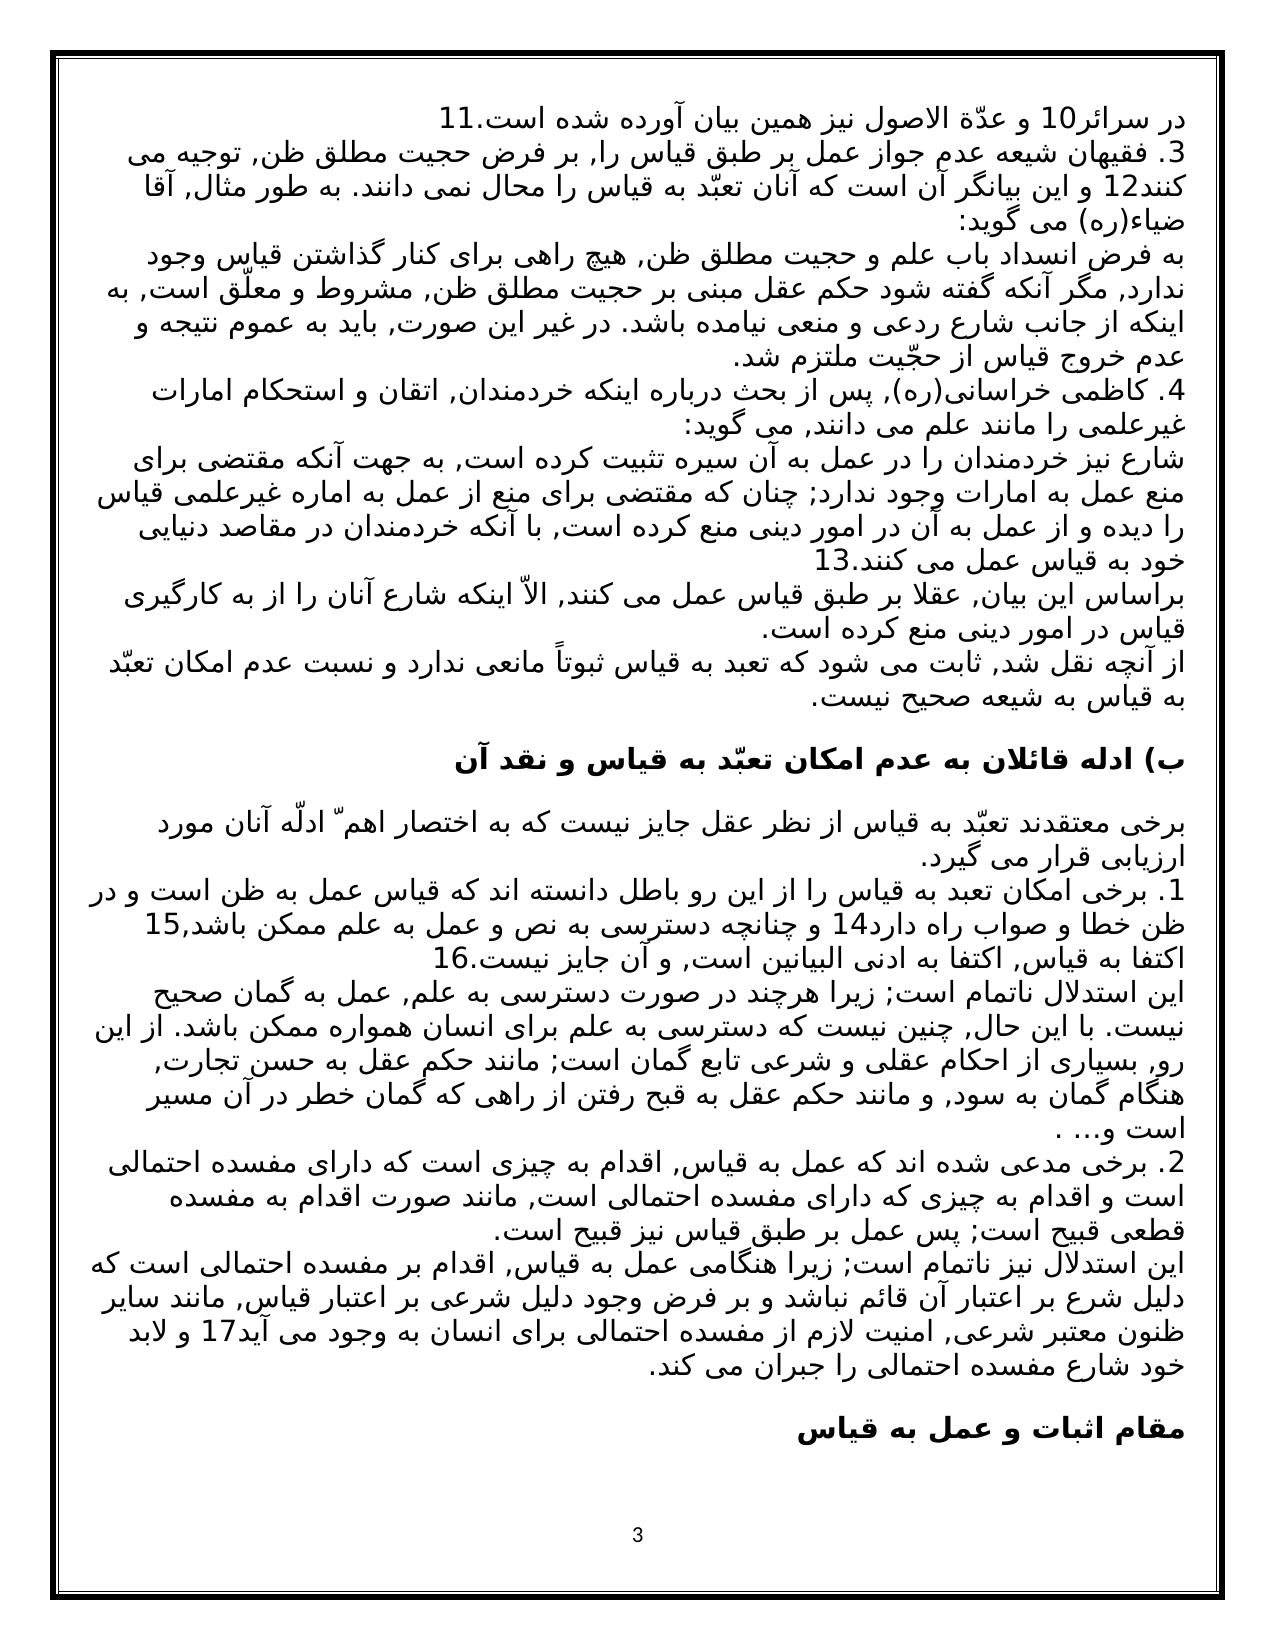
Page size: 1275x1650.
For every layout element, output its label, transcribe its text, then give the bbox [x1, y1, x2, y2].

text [89, 102, 1186, 713]
text مقام اثبات و عمل به قياس [89, 1412, 1186, 1446]
text ب) ادله قائلان به عدم امكان تعبّد به قياس و نقد آن [89, 742, 1186, 776]
text برخى معتقدند تعبّد به قياس از نظر عقل جايز نيست كه به اختصار اهم ّ ادلّه آنان مورد ارزيابى قرار مى گيرد. 1. برخى امكان تعبد به قياس را از اين رو باطل دانسته اند كه قياس عمل به ظن است و در ظن خطا و صواب راه دارد14 و چنانچه دسترسى به نص و عمل به علم ممكن باشد,15 اكتفا به قياس, اكتفا به ادنى البيانين است, و آن جايز نيست.16 اين استدلال ناتمام است; زيرا هرچند در صورت دسترسى به علم, عمل به گمان صحيح نيست. با اين حال, چنين نيست كه دسترسى به علم براى انسان همواره ممكن باشد. از اين رو, بسيارى از احكام عقلى و شرعى تابع گمان است; مانند حكم عقل به حسن تجارت, هنگام گمان به سود, و مانند حكم عقل به قبح رفتن از راهى كه گمان خطر در آن مسير است و… . 2. برخى مدعى شده اند كه عمل به قياس, اقدام به چيزى است كه داراى مفسده احتمالى است و اقدام به چيزى كه داراى مفسده احتمالى است, مانند صورت اقدام به مفسده قطعى قبيح است; پس عمل بر طبق قياس نيز قبيح است. اين استدلال نيز ناتمام است; زيرا هنگامى عمل به قياس, اقدام بر مفسده احتمالى است كه دليل شرع بر اعتبار آن قائم نباشد و بر فرض وجود دليل شرعى بر اعتبار قياس, مانند ساير ظنون معتبر شرعى, امنيت لازم از مفسده احتمالى براى انسان به وجود مى آيد17 و لابد خود شارع مفسده احتمالى را جبران مى كند. [89, 805, 1186, 1383]
